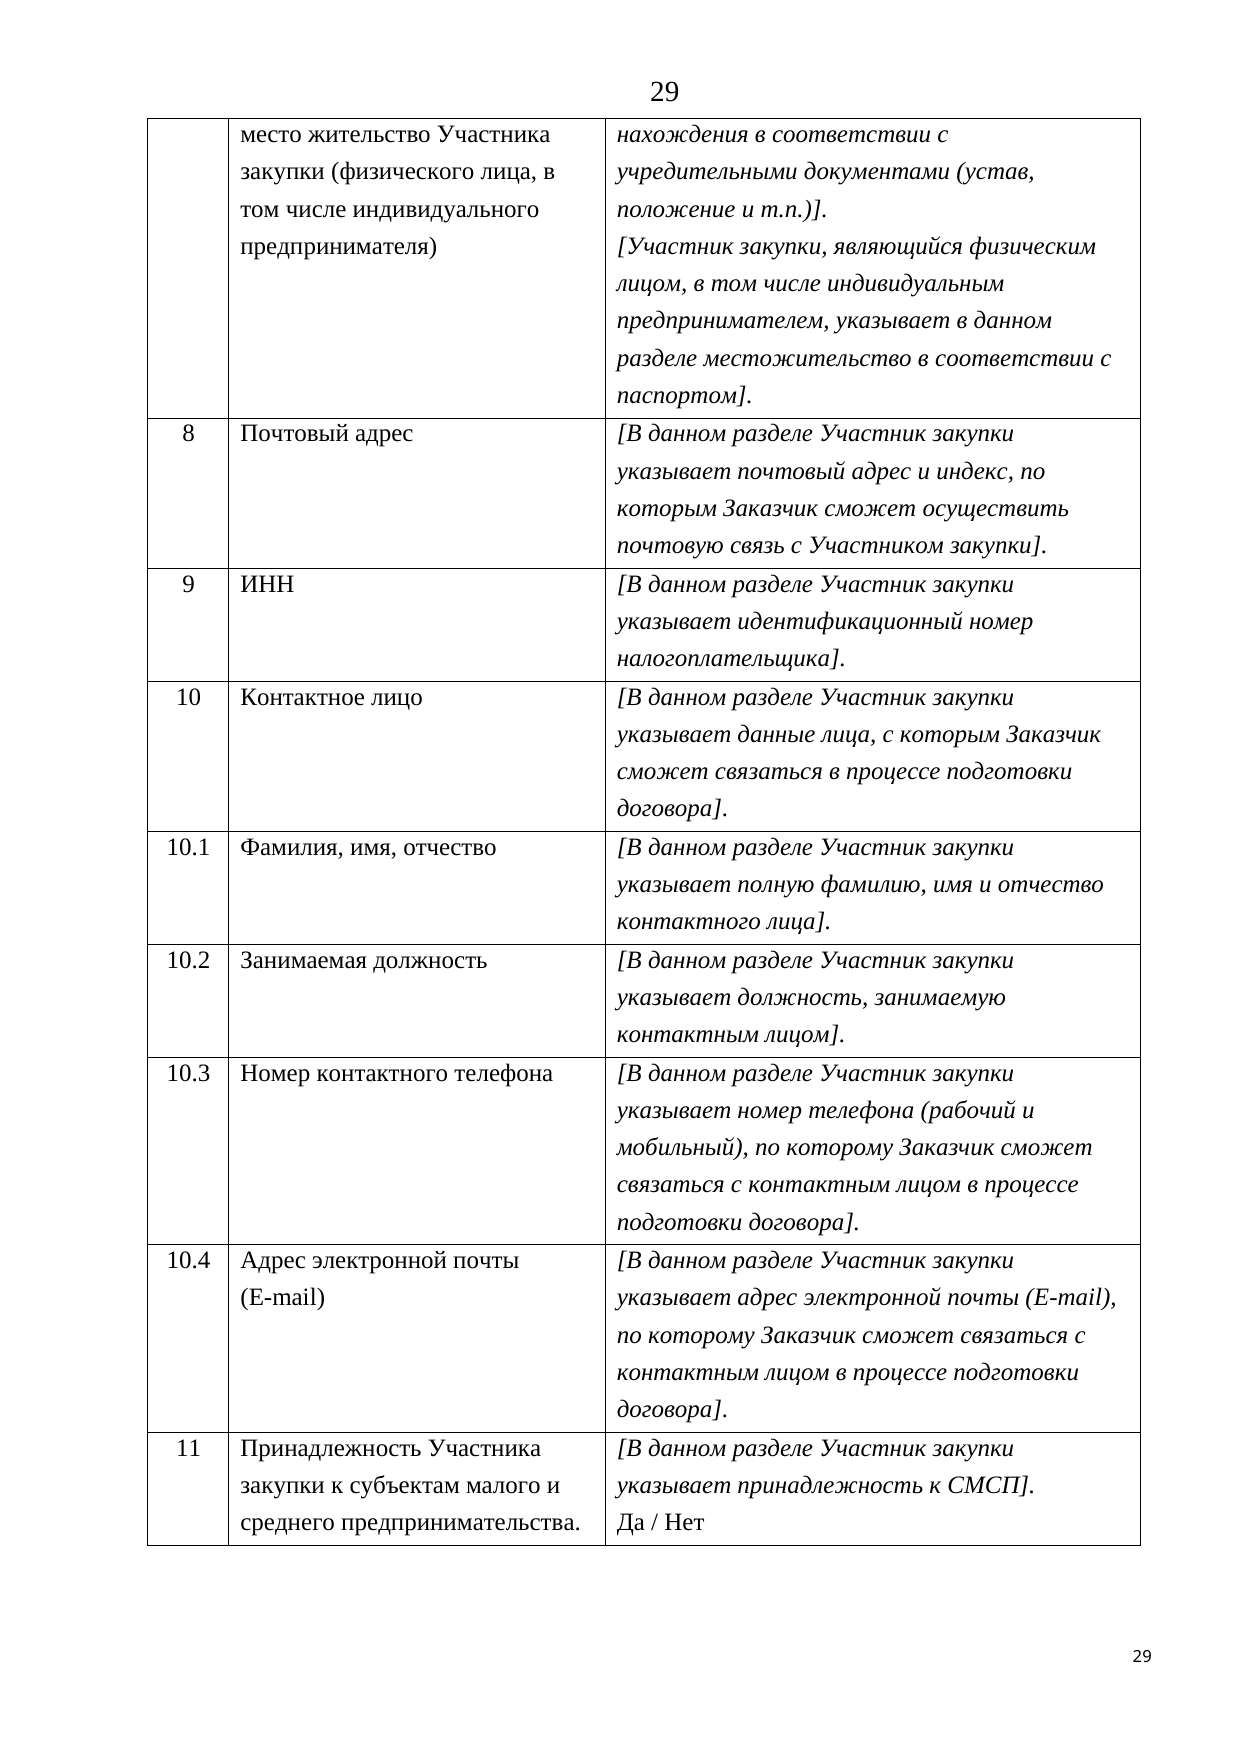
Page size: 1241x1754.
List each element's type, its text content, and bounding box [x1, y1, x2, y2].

table_cell [В данном разделе Участник закупки указывает полную фамилию, имя и отчество контактного лица]. [606, 832, 1140, 944]
table_cell Принадлежность Участника закупки к субъектам малого и среднего предпринимательства. [229, 1433, 605, 1544]
table_cell Адрес электронной почты (E-mail) [229, 1245, 605, 1432]
table_cell [В данном разделе Участник закупки указывает идентификационный номер налогоплательщика]. [606, 569, 1140, 681]
table_cell [В данном разделе Участник закупки указывает должность, занимаемую контактным лицом]. [606, 945, 1140, 1057]
table_cell Почтовый адрес [229, 419, 605, 568]
table_cell [В данном разделе Участник закупки указывает принадлежность к СМСП]. Да / Нет [606, 1433, 1140, 1544]
table_cell 10 [148, 682, 228, 831]
table_cell Номер контактного телефона [229, 1058, 605, 1244]
table_cell 10.2 [148, 945, 228, 1057]
table_cell Контактное лицо [229, 682, 605, 831]
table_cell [606, 119, 1140, 417]
table_cell ИНН [229, 569, 605, 681]
table_cell Занимаемая должность [229, 945, 605, 1057]
table_cell [В данном разделе Участник закупки указывает данные лица, с которым Заказчик сможет связаться в процессе подготовки договора]. [606, 682, 1140, 831]
table_cell [В данном разделе Участник закупки указывает адрес электронной почты (E-mail), по которому Заказчик сможет связаться с контактным лицом в процессе подготовки договора]. [606, 1245, 1140, 1432]
table_cell [В данном разделе Участник закупки указывает почтовый адрес и индекс, по которым Заказчик сможет осуществить почтовую связь с Участником закупки]. [606, 419, 1140, 568]
table_cell 9 [148, 569, 228, 681]
table_cell Фамилия, имя, отчество [229, 832, 605, 944]
table_cell 8 [148, 419, 228, 568]
table_cell 7 [148, 119, 228, 417]
table_cell 11 [148, 1433, 228, 1544]
table_cell 10.1 [148, 832, 228, 944]
table_cell [В данном разделе Участник закупки указывает номер телефона (рабочий и мобильный), по которому Заказчик сможет связаться с контактным лицом в процессе подготовки договора]. [606, 1058, 1140, 1244]
table_cell 10.3 [148, 1058, 228, 1244]
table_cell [229, 119, 605, 417]
table_cell 10.4 [148, 1245, 228, 1432]
